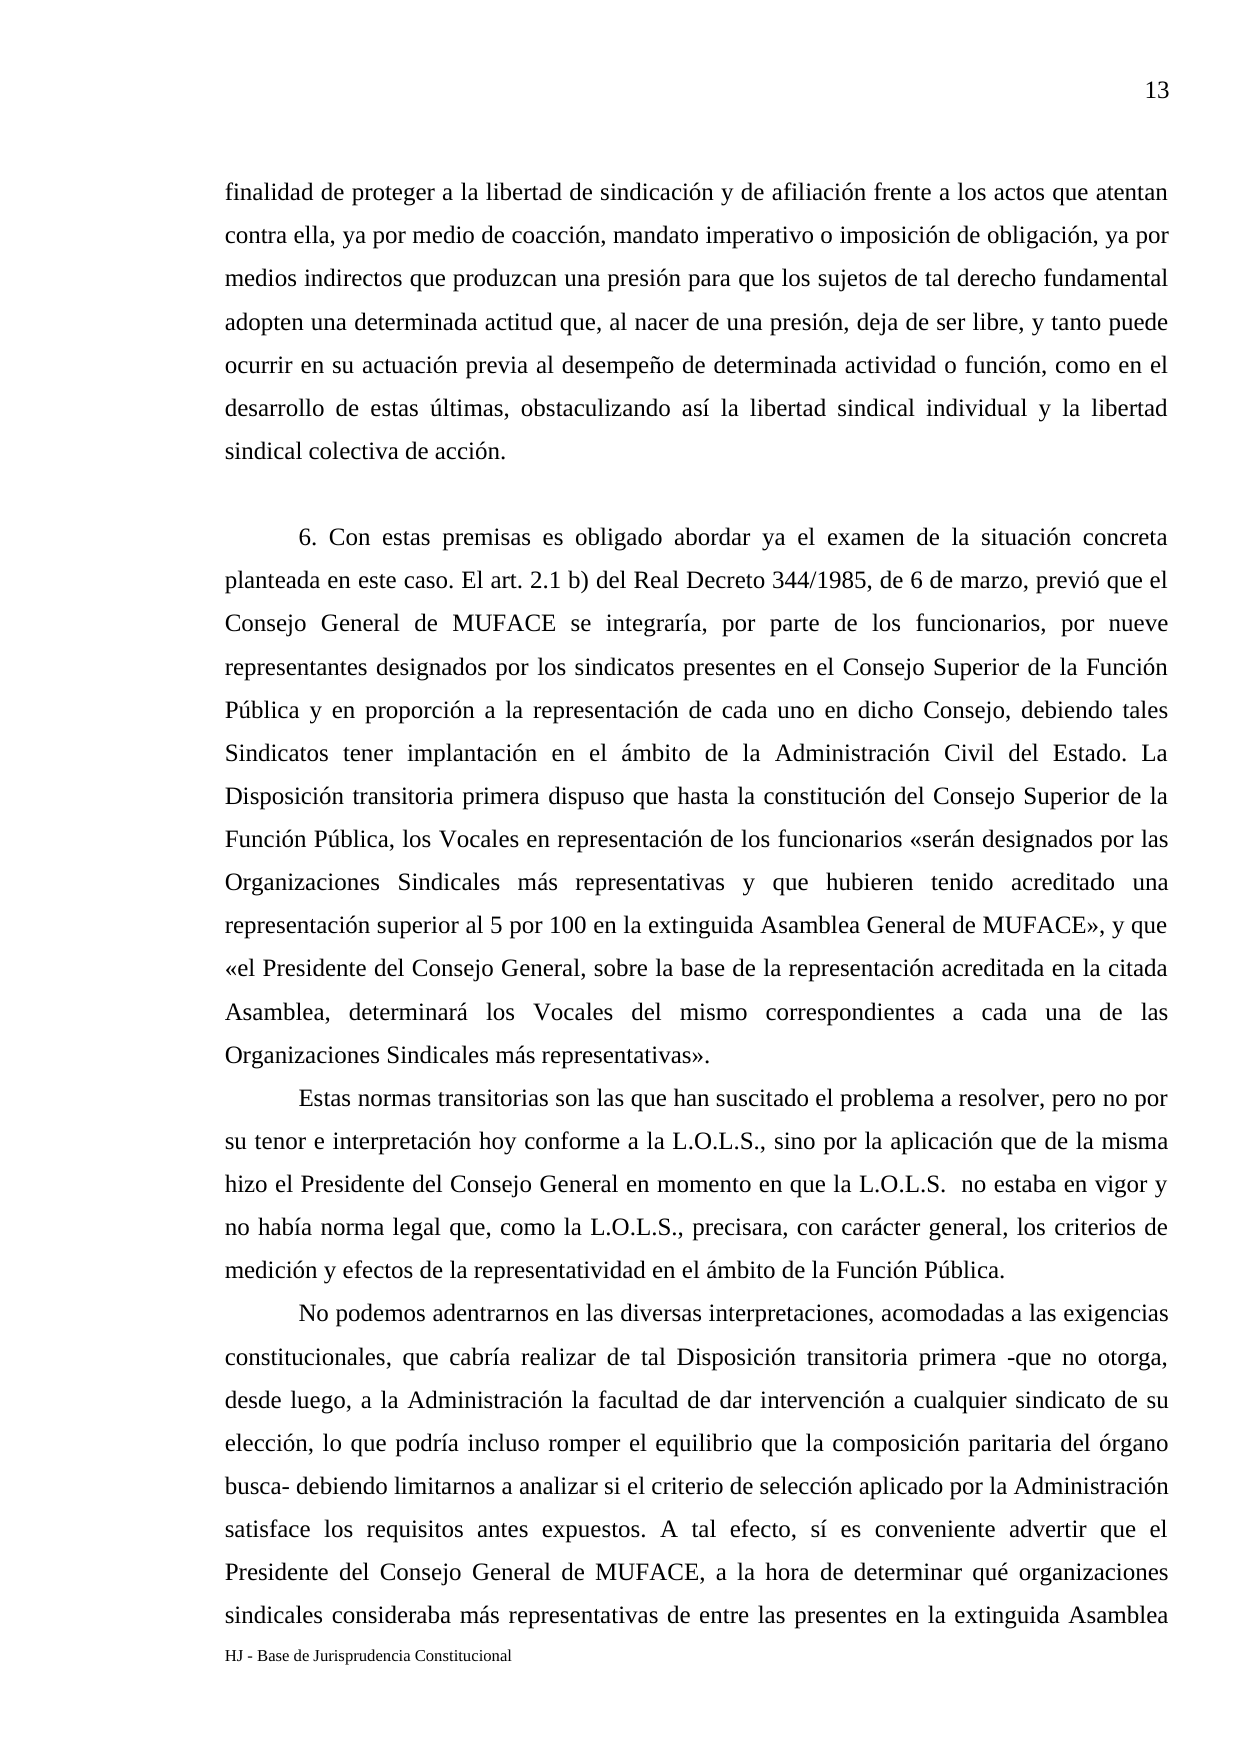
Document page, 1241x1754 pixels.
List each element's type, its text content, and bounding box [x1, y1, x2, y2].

text Estas normas transitorias son las que han suscitado el problema a resolver, pero no por su tenor e interpretación hoy conforme a la L.O.L.S., sino por la aplicación que de la misma hizo el Presidente del Consejo General en momento en que la L.O.L.S. no estaba en vigor y no había norma legal que, como la L.O.L.S., precisara, con carácter general, los criterios de medición y efectos de la representatividad en el ámbito de la Función Pública. [224, 1083, 1169, 1284]
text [224, 1298, 1169, 1629]
text 6. Con estas premisas es obligado abordar ya el examen de la situación concreta planteada en este caso. El art. 2.1 b) del Real Decreto 344/1985, de 6 de marzo, previó que el Consejo General de MUFACE se integraría, por parte de los funcionarios, por nueve representantes designados por los sindicatos presentes en el Consejo Superior de la Función Pública y en proporción a la representación de cada uno en dicho Consejo, debiendo tales Sindicatos tener implantación en el ámbito de la Administración Civil del Estado. La Disposición transitoria primera dispuso que hasta la constitución del Consejo Superior de la Función Pública, los Vocales en representación de los funcionarios «serán designados por las Organizaciones Sindicales más representativas y que hubieren tenido acreditado una representación superior al 5 por 100 en la extinguida Asamblea General de MUFACE», y que «el Presidente del Consejo General, sobre la base de la representación acreditada en la citada Asamblea, determinará los Vocales del mismo correspondientes a cada una de las Organizaciones Sindicales más representativas». [224, 522, 1169, 1068]
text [224, 177, 1169, 465]
